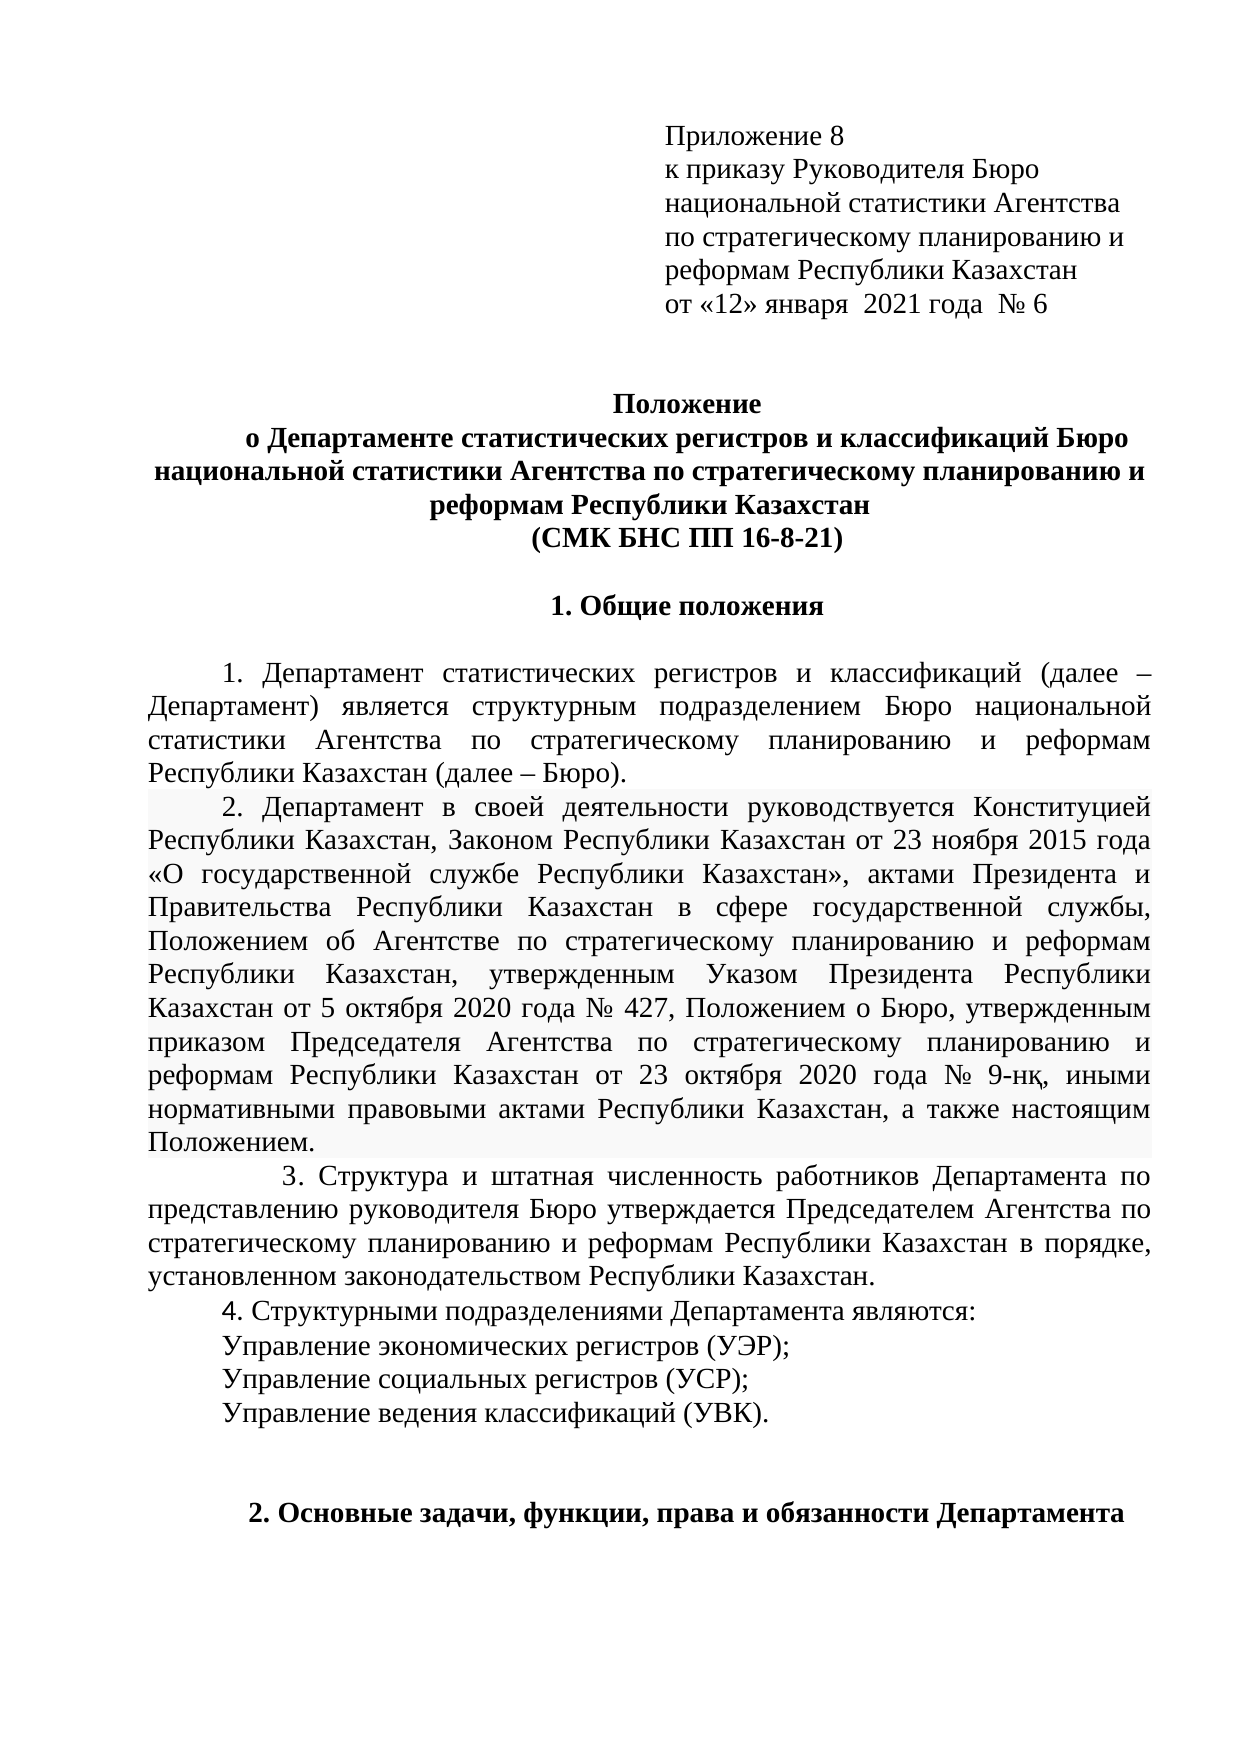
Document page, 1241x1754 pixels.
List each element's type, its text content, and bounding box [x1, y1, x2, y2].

text Управление ведения классификаций (УВК). [148, 1395, 1152, 1428]
text о Департаменте статистических регистров и классификаций Бюро национальной статистики Агентства по стратегическому планированию и реформам Республики Казахстан [148, 420, 1152, 521]
text 4. Структурными подразделениями Департамента являются: [148, 1292, 1152, 1328]
text 2. Департамент в своей деятельности руководствуется Конституцией Республики Казахстан, Законом Республики Казахстан от 23 ноября 2015 года «О государственной службе Республики Казахстан», актами Президента и Правительства Республики Казахстан в сфере государственной службы, Положением об Агентстве по стратегическому планированию и реформам Республики Казахстан, утвержденным Указом Президента Республики Казахстан от 5 октября 2020 года № 427, Положением о Бюро, утвержденным приказом Председателя Агентства по стратегическому планированию и реформам Республики Казахстан от 23 октября 2020 года № 9-нқ, иными нормативными правовыми актами Республики Казахстан, а также настоящим Положением. [148, 789, 1152, 1158]
text 1. Общие положения [148, 588, 1152, 621]
text Приложение 8 к приказу Руководителя Бюро национальной статистики Агентства по стратегическому планированию и реформам Республики Казахстан от «12» января 2021 года № 6 [664, 118, 1152, 319]
text 3. Структура и штатная численность работников Департамента по представлению руководителя Бюро утверждается Председателем Агентства по стратегическому планированию и реформам Республики Казахстан в порядке, установленном законодательством Республики Казахстан. [148, 1158, 1152, 1292]
text 2. Основные задачи, функции, права и обязанности Департамента [148, 1495, 1152, 1529]
text 1. Департамент статистических регистров и классификаций (далее – Департамент) является структурным подразделением Бюро национальной статистики Агентства по стратегическому планированию и реформам Республики Казахстан (далее – Бюро). [148, 655, 1152, 789]
text Управление экономических регистров (УЭР); [148, 1328, 1152, 1361]
text Управление социальных регистров (УСР); [148, 1361, 1152, 1395]
text (СМК БНС ПП 16-8-21) [148, 521, 1152, 554]
text Положение [148, 386, 1152, 420]
